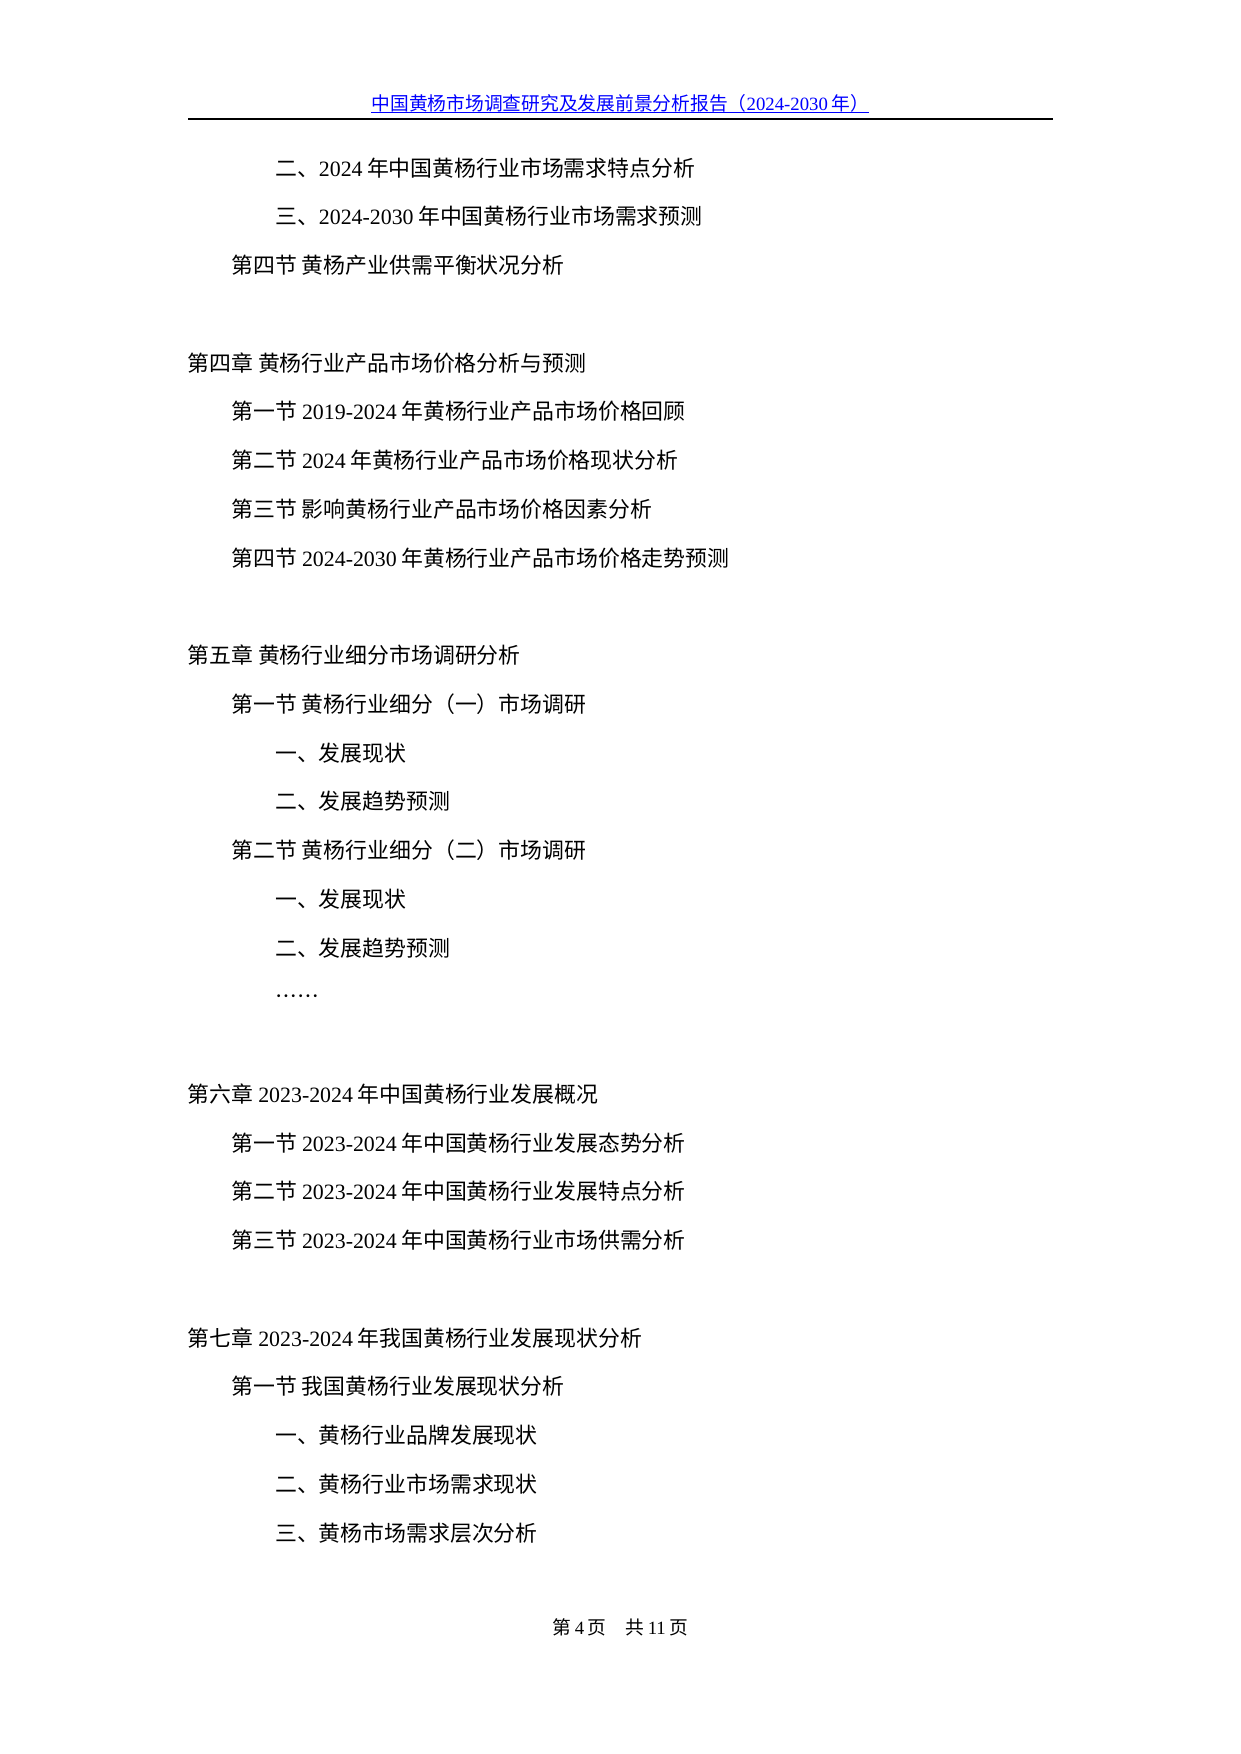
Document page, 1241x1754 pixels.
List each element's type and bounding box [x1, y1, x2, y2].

text [187, 150, 1053, 1548]
